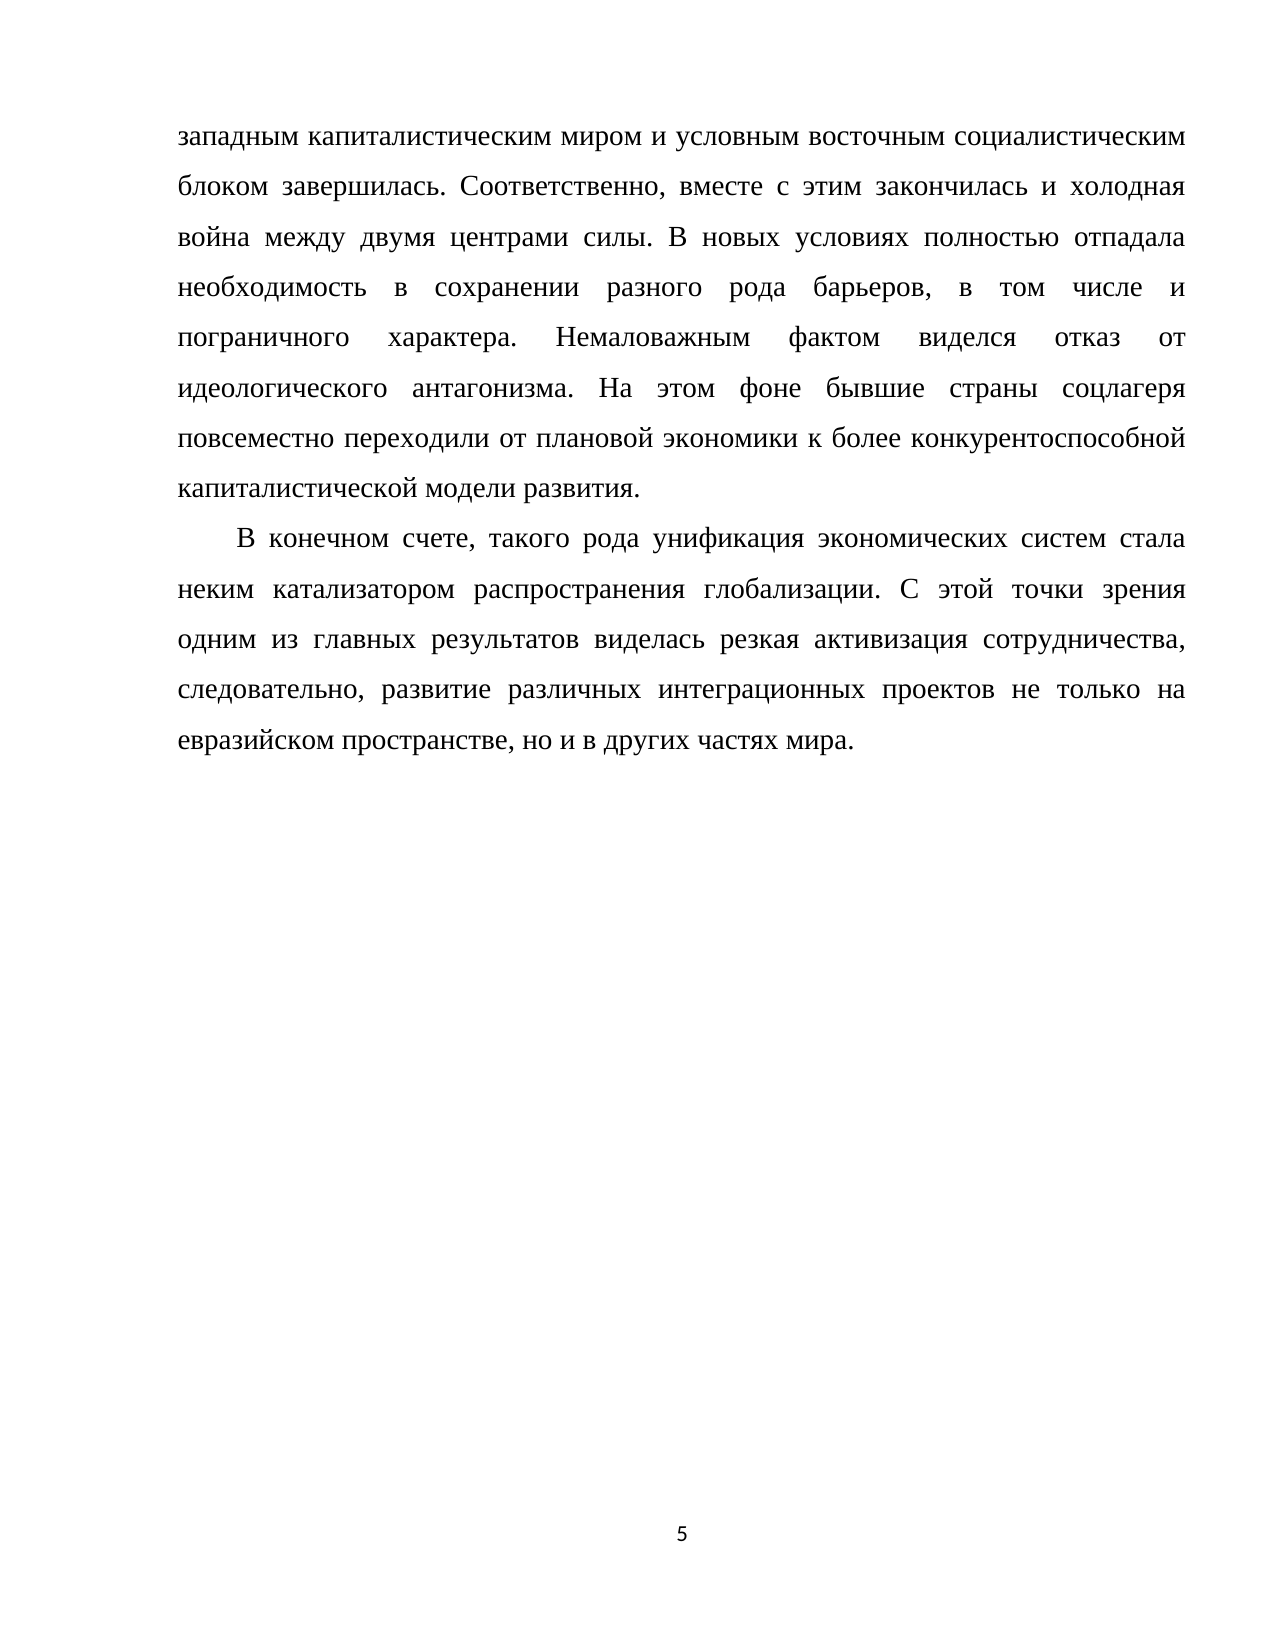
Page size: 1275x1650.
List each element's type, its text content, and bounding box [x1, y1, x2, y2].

list В конечном счете, такого рода унификация экономических систем стала неким катализатором распространения глобализации. С этой точки зрения одним из главных результатов виделась резкая активизация сотрудничества, следовательно, развитие различных интеграционных проектов не только на евразийском пространстве, но и в других частях мира. [177, 521, 1186, 755]
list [177, 118, 1186, 504]
